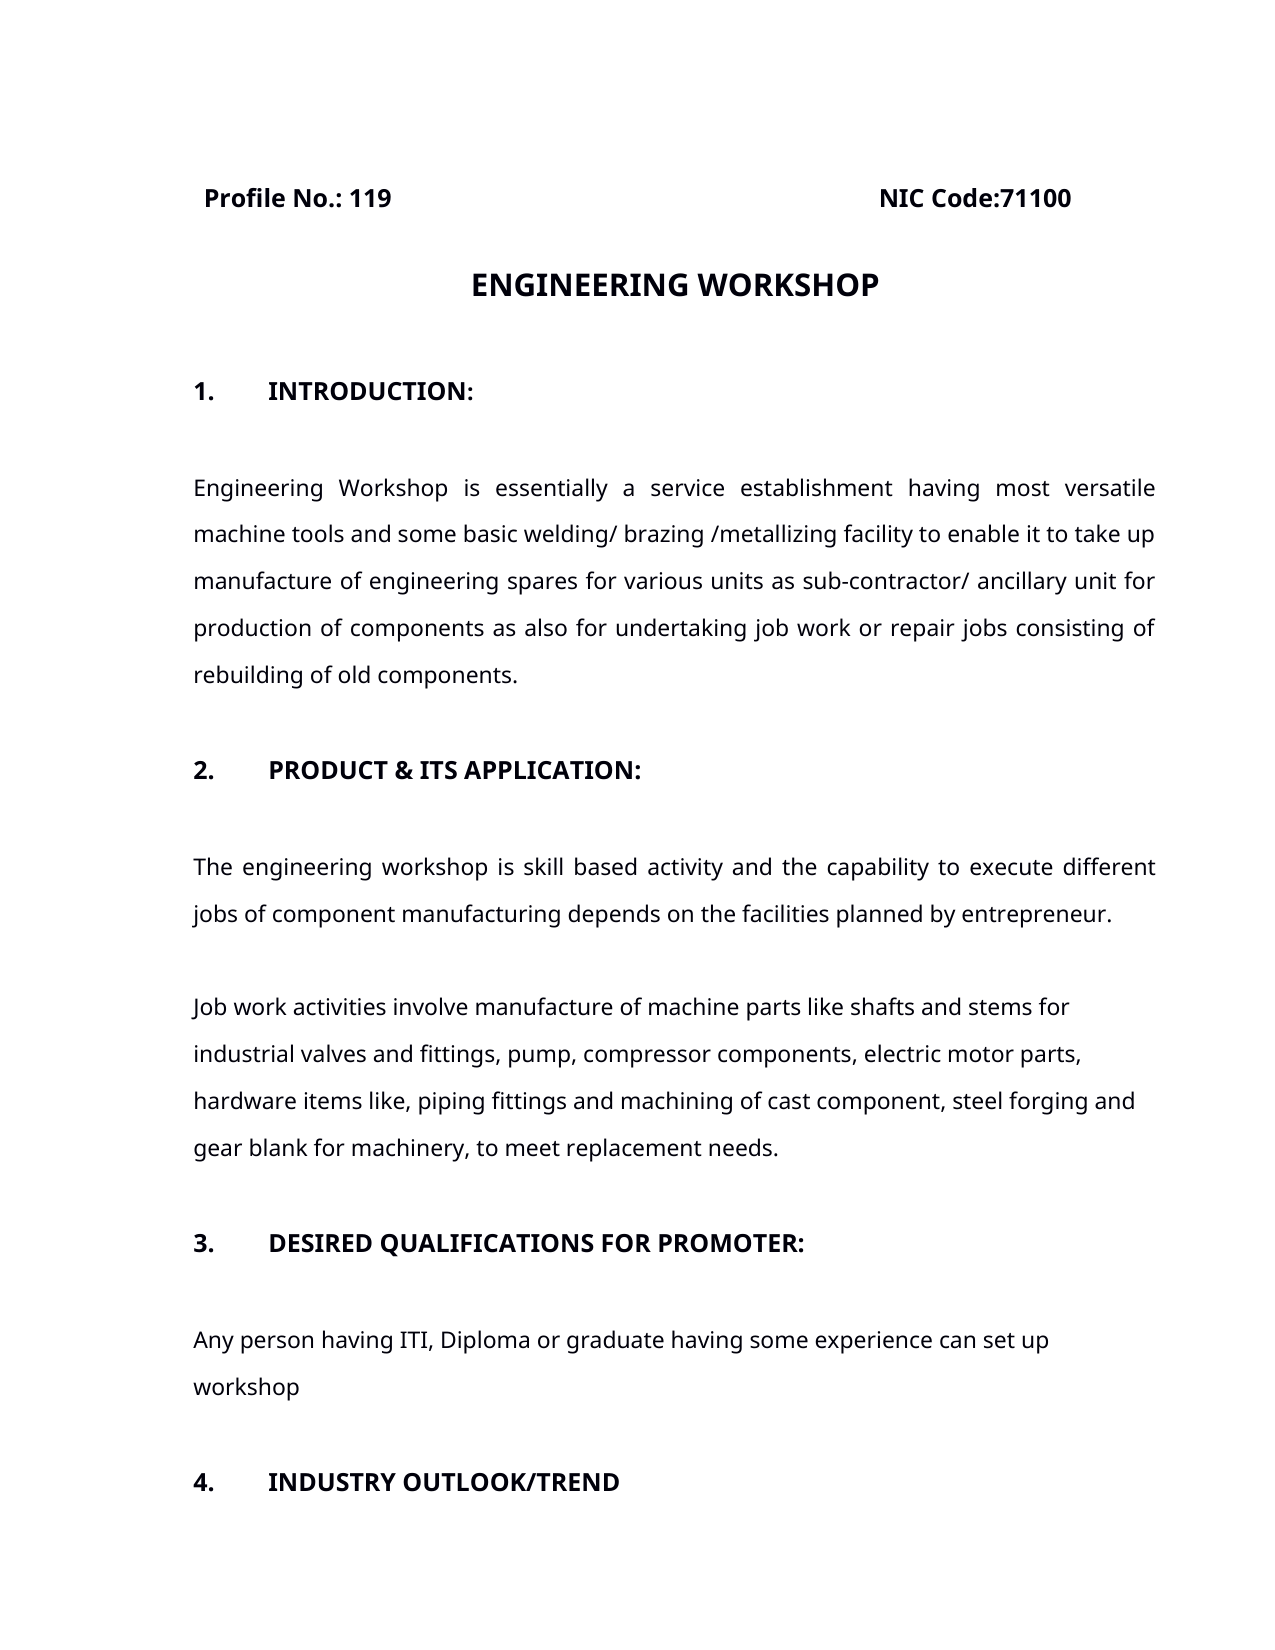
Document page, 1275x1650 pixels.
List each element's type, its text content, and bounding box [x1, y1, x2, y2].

text Profile No.: 119 NIC Code:71100 [118, 181, 1157, 215]
text 3. DESIRED QUALIFICATIONS FOR PROMOTER: [193, 1226, 1157, 1260]
text Any person having ITI, Diploma or graduate having some experience can set up workshop [193, 1324, 1157, 1402]
text 4. INDUSTRY OUTLOOK/TREND [193, 1464, 1157, 1498]
text 2. PRODUCT & ITS APPLICATION: [193, 753, 1157, 787]
text 1. INTRODUCTION: [193, 374, 1157, 408]
text ENGINEERING WORKSHOP [193, 263, 1157, 306]
text The engineering workshop is skill based activity and the capability to execute different jobs of component manufacturing depends on the facilities planned by entrepreneur. [193, 851, 1157, 929]
text Job work activities involve manufacture of machine parts like shafts and stems for industrial valves and fittings, pump, compressor components, electric motor parts, hardware items like, piping fittings and machining of cast component, steel forging and gear blank for machinery, to meet replacement needs. [193, 991, 1157, 1163]
text Engineering Workshop is essentially a service establishment having most versatile machine tools and some basic welding/ brazing /metallizing facility to enable it to take up manufacture of engineering spares for various units as sub-contractor/ ancillary unit for production of components as also for undertaking job work or repair jobs consisting of rebuilding of old components. [193, 472, 1157, 690]
